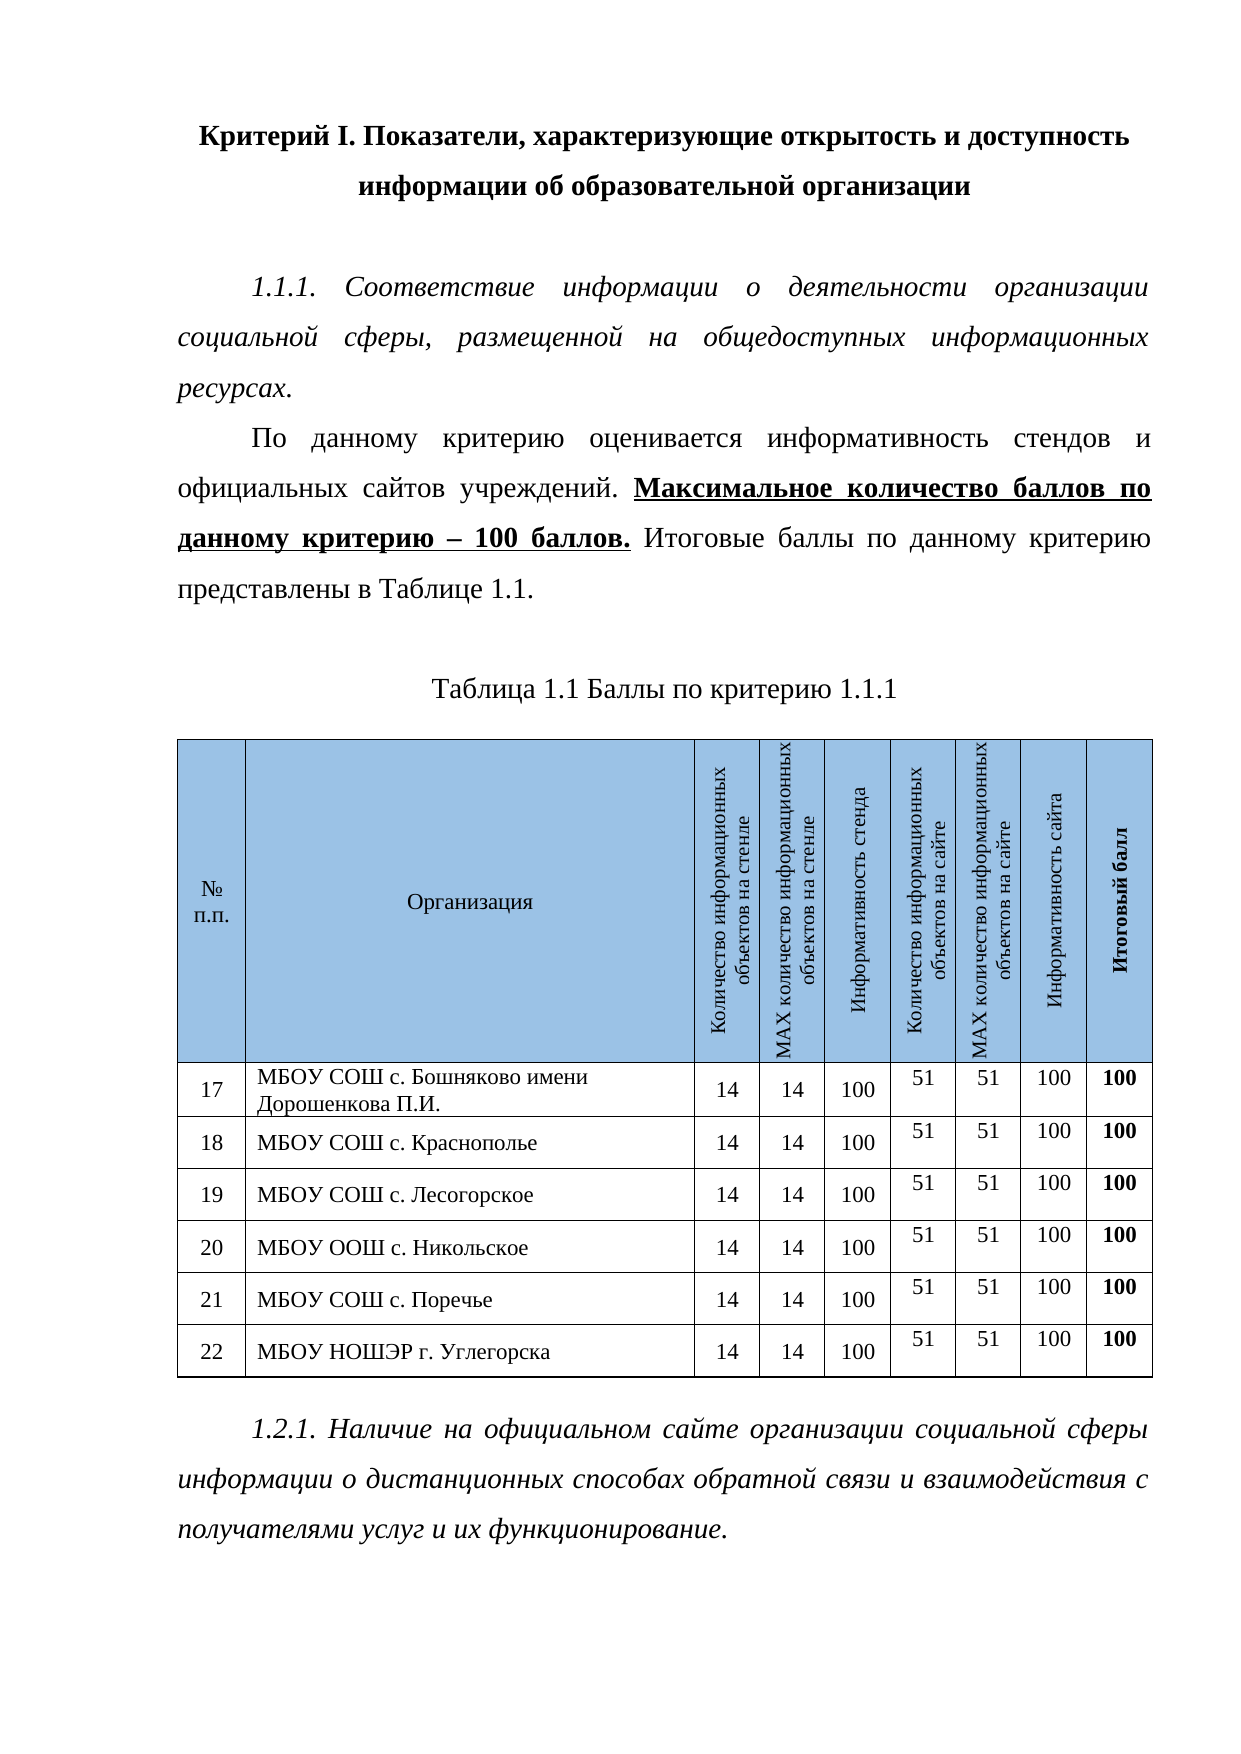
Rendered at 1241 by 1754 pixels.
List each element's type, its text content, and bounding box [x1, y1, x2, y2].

table_cell 51 [891, 1273, 955, 1324]
table_cell 100 [825, 1063, 890, 1116]
table_header Информативность сайта [1021, 740, 1086, 1062]
table_cell 100 [1021, 1273, 1086, 1324]
table_header МАХ количество информационных объектов на стенде [760, 740, 824, 1062]
table_header МАХ количество информационных объектов на сайте [956, 740, 1020, 1062]
table_cell 100 [825, 1273, 890, 1324]
table_cell МБОУ СОШ с. Краснополье [246, 1117, 694, 1168]
table_cell 17 [178, 1063, 245, 1116]
table_cell 51 [891, 1117, 955, 1168]
table_cell 51 [956, 1273, 1020, 1324]
table_header Количество информационных объектов на стенде [695, 740, 759, 1062]
table_cell 14 [760, 1221, 824, 1272]
table_header Количество информационных объектов на сайте [891, 740, 955, 1062]
table_cell 100 [1021, 1117, 1086, 1168]
table_cell 51 [956, 1169, 1020, 1220]
table_cell МБОУ СОШ с. Поречье [246, 1273, 694, 1324]
table_cell 21 [178, 1273, 245, 1324]
table_cell 14 [760, 1063, 824, 1116]
table_cell 51 [891, 1169, 955, 1220]
table_cell 100 [1021, 1063, 1086, 1116]
table_cell 100 [1087, 1221, 1152, 1272]
table_cell 14 [695, 1169, 759, 1220]
table_cell 100 [1021, 1169, 1086, 1220]
table_cell 14 [695, 1273, 759, 1324]
table_cell 51 [956, 1325, 1020, 1376]
table_cell 14 [760, 1169, 824, 1220]
table_cell 20 [178, 1221, 245, 1272]
table_cell 51 [891, 1063, 955, 1116]
subtitle Критерий I. Показатели, характеризующие открытость и доступность информации об образовательной организации [177, 118, 1152, 202]
table_header Итоговый балл [1087, 740, 1152, 1062]
table_cell 14 [695, 1325, 759, 1376]
text 1.2.1. Наличие на официальном сайте организации социальной сферы информации о дистанционных способах обратной связи и взаимодействия с получателями услуг и их функционирование. [177, 1411, 1152, 1545]
table_cell 51 [956, 1221, 1020, 1272]
table_cell 100 [825, 1221, 890, 1272]
table_cell 22 [178, 1325, 245, 1376]
table_cell 100 [1021, 1325, 1086, 1376]
text 1.1.1. Соответствие информации о деятельности организации социальной сферы, размещенной на общедоступных информационных ресурсах. [177, 269, 1152, 403]
table_header Информативность стенда [825, 740, 890, 1062]
table_cell МБОУ ООШ с. Никольское [246, 1221, 694, 1272]
table_cell 100 [825, 1117, 890, 1168]
table_cell 14 [760, 1117, 824, 1168]
table_cell 51 [891, 1221, 955, 1272]
table_cell 51 [891, 1325, 955, 1376]
table_cell 100 [1087, 1325, 1152, 1376]
table_cell МБОУ СОШ с. Бошняково имени Дорошенкова П.И. [246, 1063, 694, 1116]
table_cell 14 [695, 1221, 759, 1272]
table_cell 14 [695, 1117, 759, 1168]
table_cell 14 [760, 1325, 824, 1376]
table_cell 100 [1087, 1117, 1152, 1168]
table_cell 14 [695, 1063, 759, 1116]
table_cell МБОУ СОШ с. Лесогорское [246, 1169, 694, 1220]
table_header Организация [246, 740, 694, 1062]
table_cell 19 [178, 1169, 245, 1220]
table_cell 100 [1087, 1169, 1152, 1220]
table_header № п.п. [178, 740, 245, 1062]
table_cell 14 [760, 1273, 824, 1324]
table_cell 100 [825, 1169, 890, 1220]
table_cell МБОУ НОШЭР г. Углегорска [246, 1325, 694, 1376]
table_cell 51 [956, 1063, 1020, 1116]
table_cell 100 [1087, 1273, 1152, 1324]
table_cell 100 [1087, 1063, 1152, 1116]
table_cell 100 [825, 1325, 890, 1376]
text Таблица 1.1 Баллы по критерию 1.1.1 [177, 672, 1152, 705]
table_cell 51 [956, 1117, 1020, 1168]
table_cell 18 [178, 1117, 245, 1168]
table_cell 100 [1021, 1221, 1086, 1272]
text По данному критерию оценивается информативность стендов и официальных сайтов учреждений. Максимальное количество баллов по данному критерию – 100 баллов. Итоговые баллы по данному критерию представлены в Таблице 1.1. [177, 420, 1152, 604]
